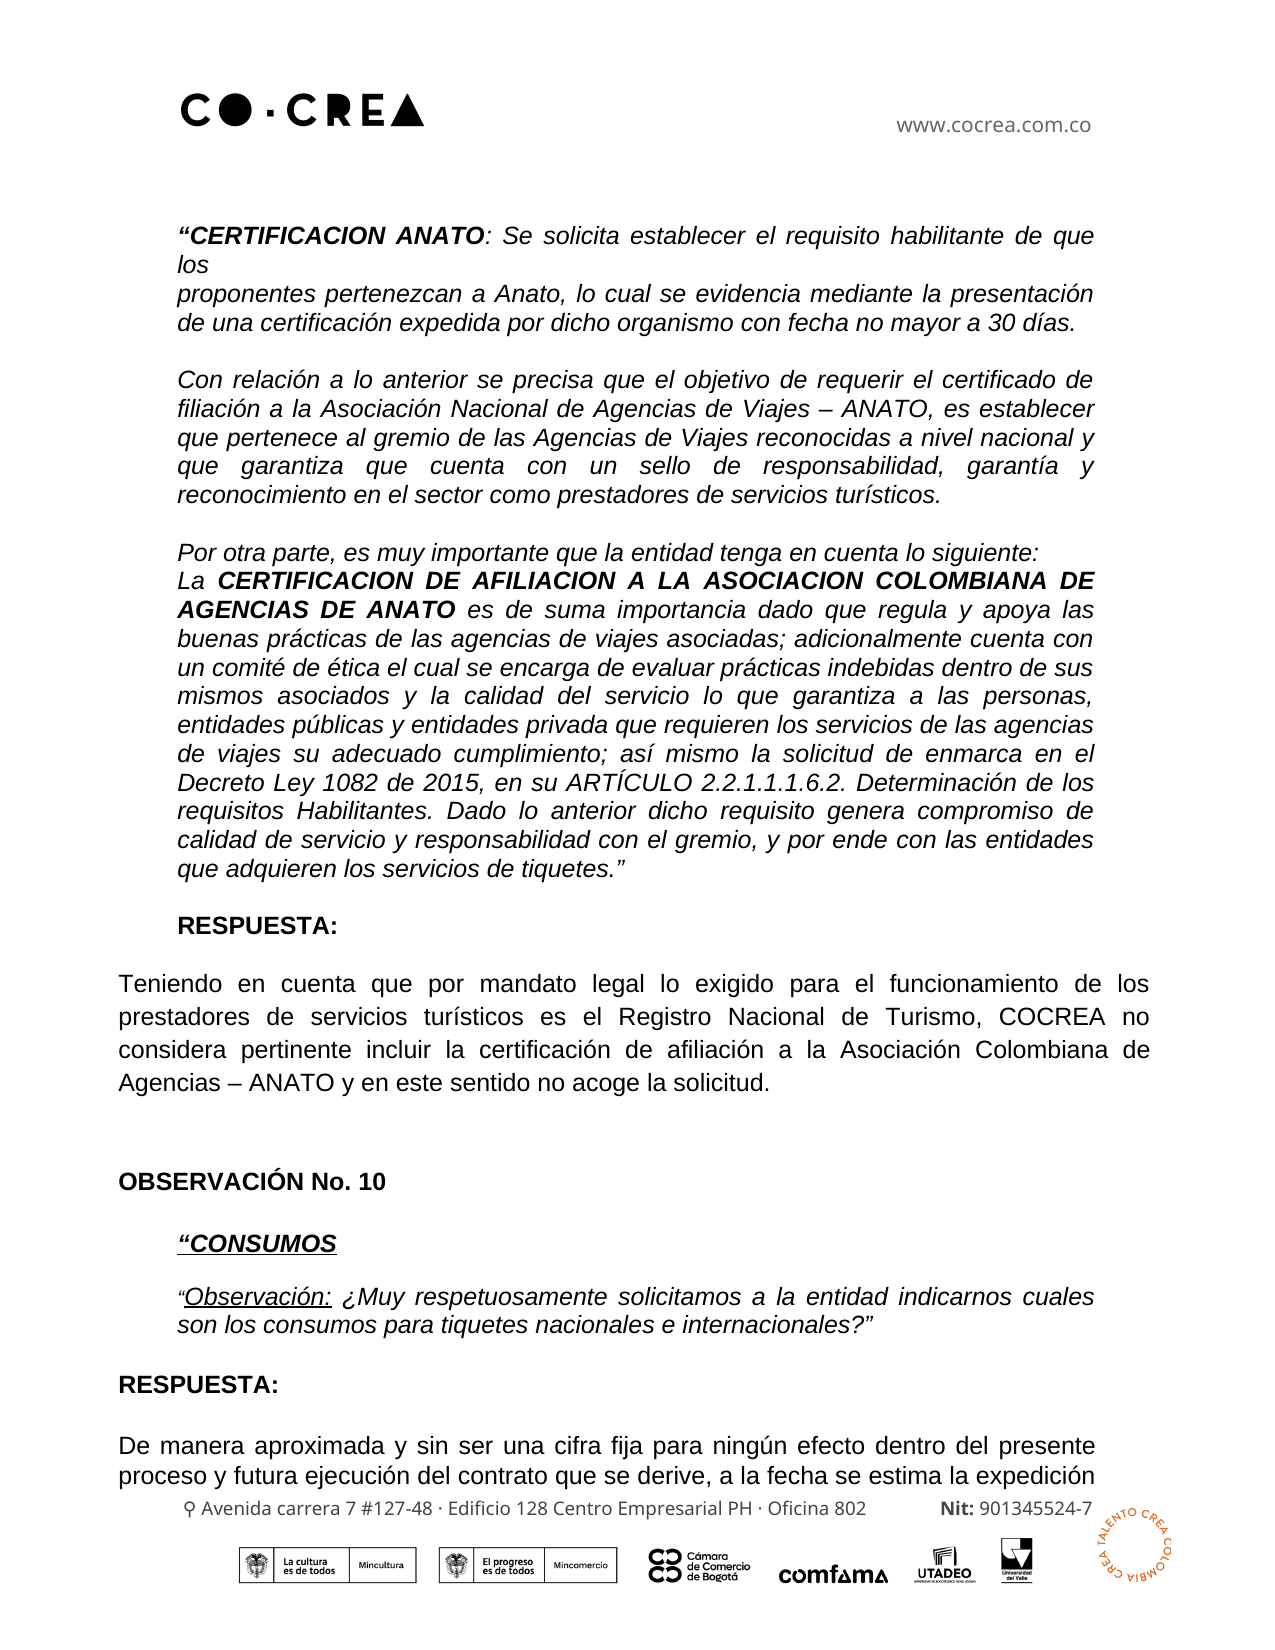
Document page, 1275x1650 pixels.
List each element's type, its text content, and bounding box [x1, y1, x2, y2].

picture [175, 1533, 1096, 1595]
text La CERTIFICACION DE AFILIACION A LA ASOCIACION COLOMBIANA DE AGENCIAS DE ANATO es de suma importancia dado que regula y apoya las buenas prácticas de las agencias de viajes asociadas; adicionalmente cuenta con un comité de ética el cual se encarga de evaluar prácticas indebidas dentro de sus mismos asociados y la calidad del servicio lo que garantiza a las personas, entidades públicas y entidades privada que requieren los servicios de las agencias de viajes su adecuado cumplimiento; así mismo la solicitud de enmarca en el Decreto Ley 1082 de 2015, en su ARTÍCULO 2.2.1.1.1.6.2. Determinación de los requisitos Habilitantes. Dado lo anterior dicho requisito genera compromiso de calidad de servicio y responsabilidad con el gremio, y por ende con las entidades que adquieren los servicios de tiquetes.” [177, 566, 1098, 883]
text Con relación a lo anterior se precisa que el objetivo de requerir el certificado de filiación a la Asociación Nacional de Agencias de Viajes – ANATO, es establecer que pertenece al gremio de las Agencias de Viajes reconocidas a nivel nacional y que garantiza que cuenta con un sello de responsabilidad, garantía y reconocimiento en el sector como prestadores de servicios turísticos. [177, 365, 1098, 509]
picture [175, 77, 435, 139]
text RESPUESTA: [177, 911, 1098, 940]
text Por otra parte, es muy importante que la entidad tenga en cuenta lo siguiente: [177, 538, 1098, 566]
text “CERTIFICACION ANATO: Se solicita establecer el requisito habilitante de que los [177, 221, 1098, 279]
picture [1097, 1508, 1172, 1582]
text “Observación: ¿Muy respetuosamente solicitamos a la entidad indicarnos cuales son los consumos para tiquetes nacionales e internacionales?” [177, 1281, 1098, 1339]
text OBSERVACIÓN No. 10 [118, 1167, 1152, 1196]
text “CONSUMOS [177, 1229, 1098, 1257]
text RESPUESTA: [118, 1369, 1098, 1398]
text proponentes pertenezcan a Anato, lo cual se evidencia mediante la presentación de una certificación expedida por dicho organismo con fecha no mayor a 30 días. [177, 279, 1098, 336]
text Teniendo en cuenta que por mandato legal lo exigido para el funcionamiento de los prestadores de servicios turísticos es el Registro Nacional de Turismo, COCREA no considera pertinente incluir la certificación de afiliación a la Asociación Colombiana de Agencias – ANATO y en este sentido no acoge la solicitud. [118, 969, 1152, 1097]
